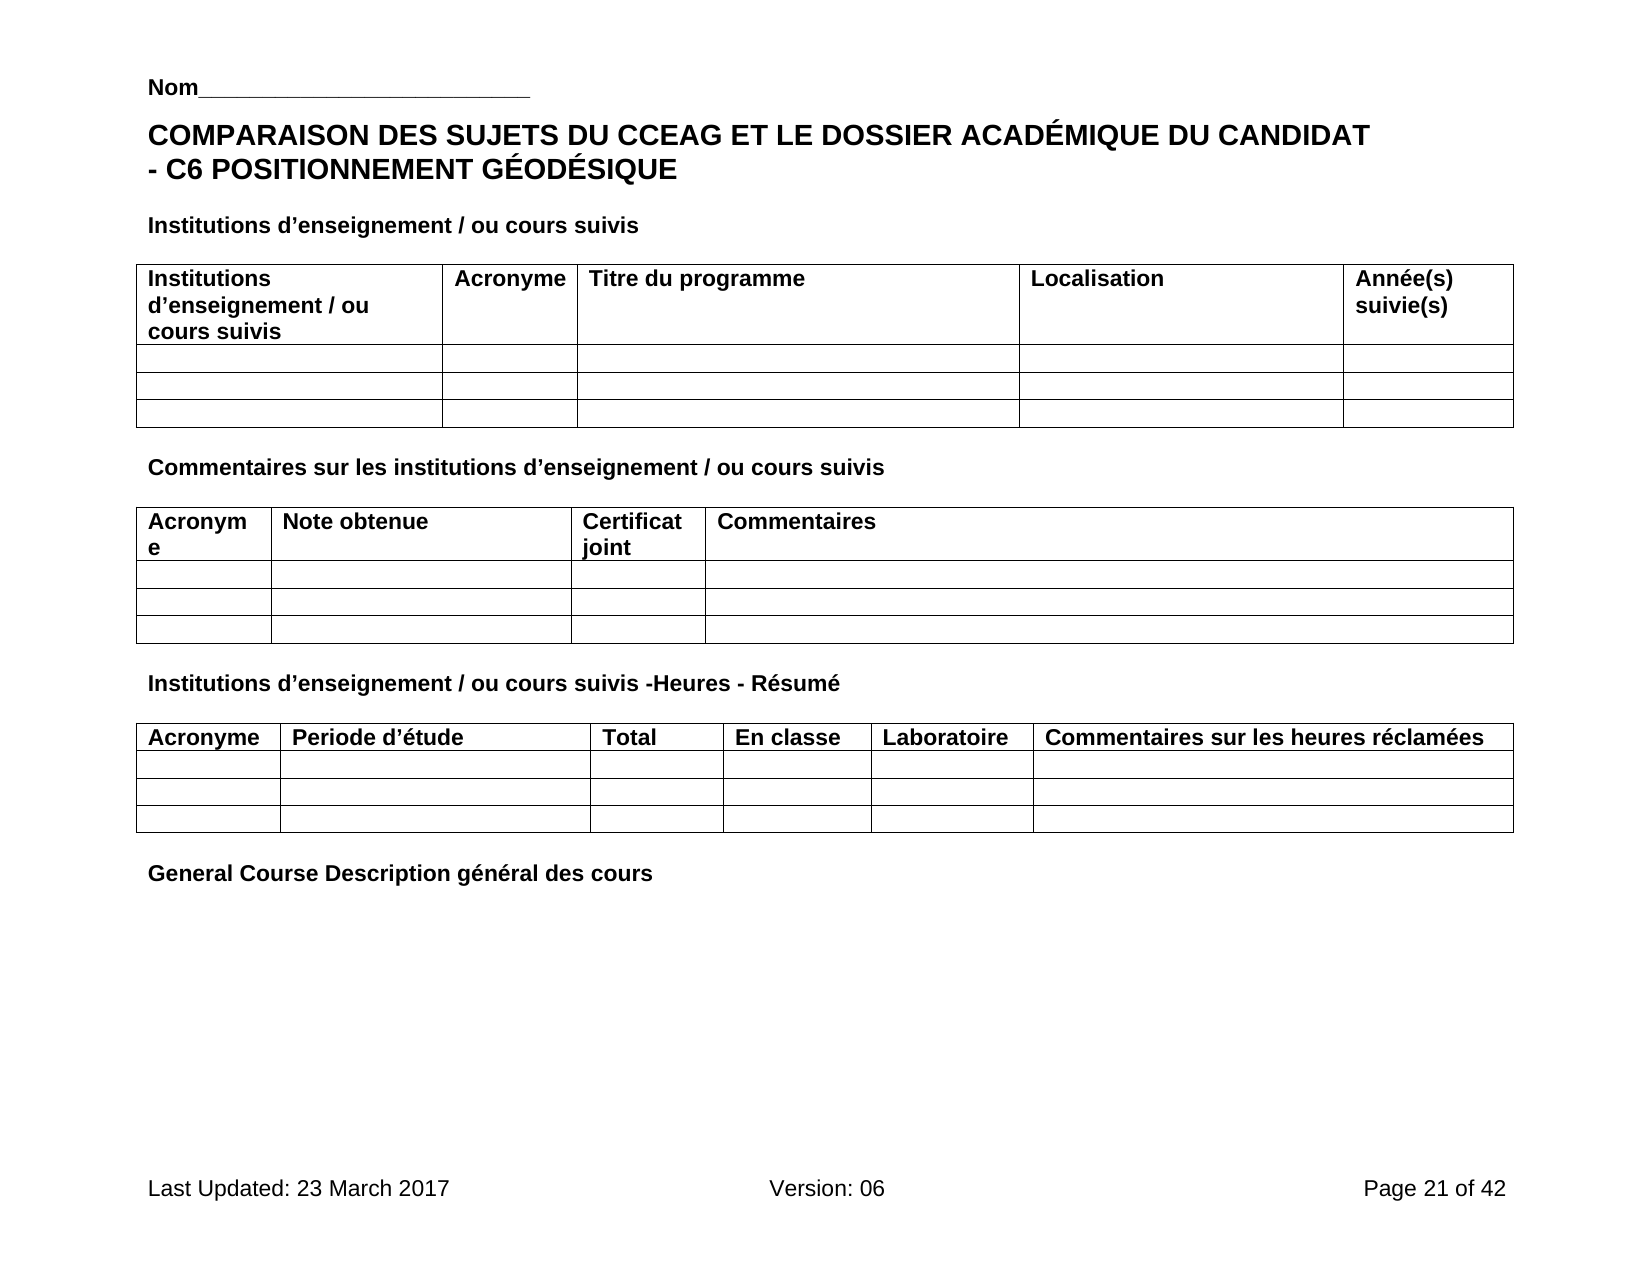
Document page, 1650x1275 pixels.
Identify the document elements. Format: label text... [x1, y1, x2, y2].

table_cell [1020, 345, 1343, 372]
table_header Total [591, 724, 723, 750]
text COMPARAISON DES SUJETS DU CCEAG ET LE DOSSIER ACADÉMIQUE DU CANDIDAT [148, 118, 1502, 152]
table_cell [591, 779, 723, 805]
table_cell [1020, 373, 1343, 399]
table_cell [137, 751, 280, 777]
table_cell [572, 561, 705, 588]
table_header En classe [724, 724, 871, 750]
table_header Acronyme [443, 265, 577, 344]
table_cell [137, 616, 271, 643]
text Commentaires sur les institutions d’enseignement / ou cours suivis [148, 454, 1502, 480]
table_cell [443, 400, 577, 427]
table_cell [1034, 779, 1513, 805]
table_cell [872, 751, 1033, 777]
table_cell [578, 345, 1019, 372]
table_cell [272, 561, 571, 588]
table_cell [443, 345, 577, 372]
table_cell [872, 779, 1033, 805]
table_cell [272, 589, 571, 615]
table_cell [724, 751, 871, 777]
table_cell [137, 589, 271, 615]
table_cell [281, 779, 590, 805]
table_cell [706, 616, 1513, 643]
table_cell [724, 779, 871, 805]
table_cell [872, 806, 1033, 832]
table_cell [1344, 373, 1513, 399]
table_cell [1020, 400, 1343, 427]
table_header Année(s) suivie(s) [1344, 265, 1513, 344]
table_cell [578, 373, 1019, 399]
table_cell [137, 806, 280, 832]
table_cell [137, 561, 271, 588]
table_cell [724, 806, 871, 832]
table_cell [137, 779, 280, 805]
table_header Titre du programme [578, 265, 1019, 344]
table_header Institutions d’enseignement / ou cours suivis [137, 265, 442, 344]
table_header Periode d’étude [281, 724, 590, 750]
table_cell [1344, 400, 1513, 427]
text Institutions d’enseignement / ou cours suivis -Heures - Résumé [148, 670, 1502, 696]
table_header Acronyme [137, 724, 280, 750]
table_header Acronyme [137, 508, 271, 560]
table_cell [1344, 345, 1513, 372]
text Institutions d’enseignement / ou cours suivis [148, 212, 1502, 238]
table_cell [137, 345, 442, 372]
table_cell [272, 616, 571, 643]
table_header Laboratoire [872, 724, 1033, 750]
table_cell [706, 589, 1513, 615]
table_cell [572, 616, 705, 643]
table_cell [137, 400, 442, 427]
table_cell [443, 373, 577, 399]
table_header Commentaires [706, 508, 1513, 560]
table_cell [1034, 751, 1513, 777]
table_cell [591, 751, 723, 777]
table_header Certificat joint [572, 508, 705, 560]
table_cell [591, 806, 723, 832]
table_cell [578, 400, 1019, 427]
text - C6 POSITIONNEMENT GÉODÉSIQUE [148, 152, 1502, 185]
table_cell [281, 806, 590, 832]
text General Course Description général des cours [148, 860, 1502, 886]
table_cell [706, 561, 1513, 588]
table_cell [281, 751, 590, 777]
table_header Note obtenue [272, 508, 571, 560]
table_header Commentaires sur les heures réclamées [1034, 724, 1513, 750]
table_header Localisation [1020, 265, 1343, 344]
table_cell [137, 373, 442, 399]
table_cell [572, 589, 705, 615]
table_cell [1034, 806, 1513, 832]
